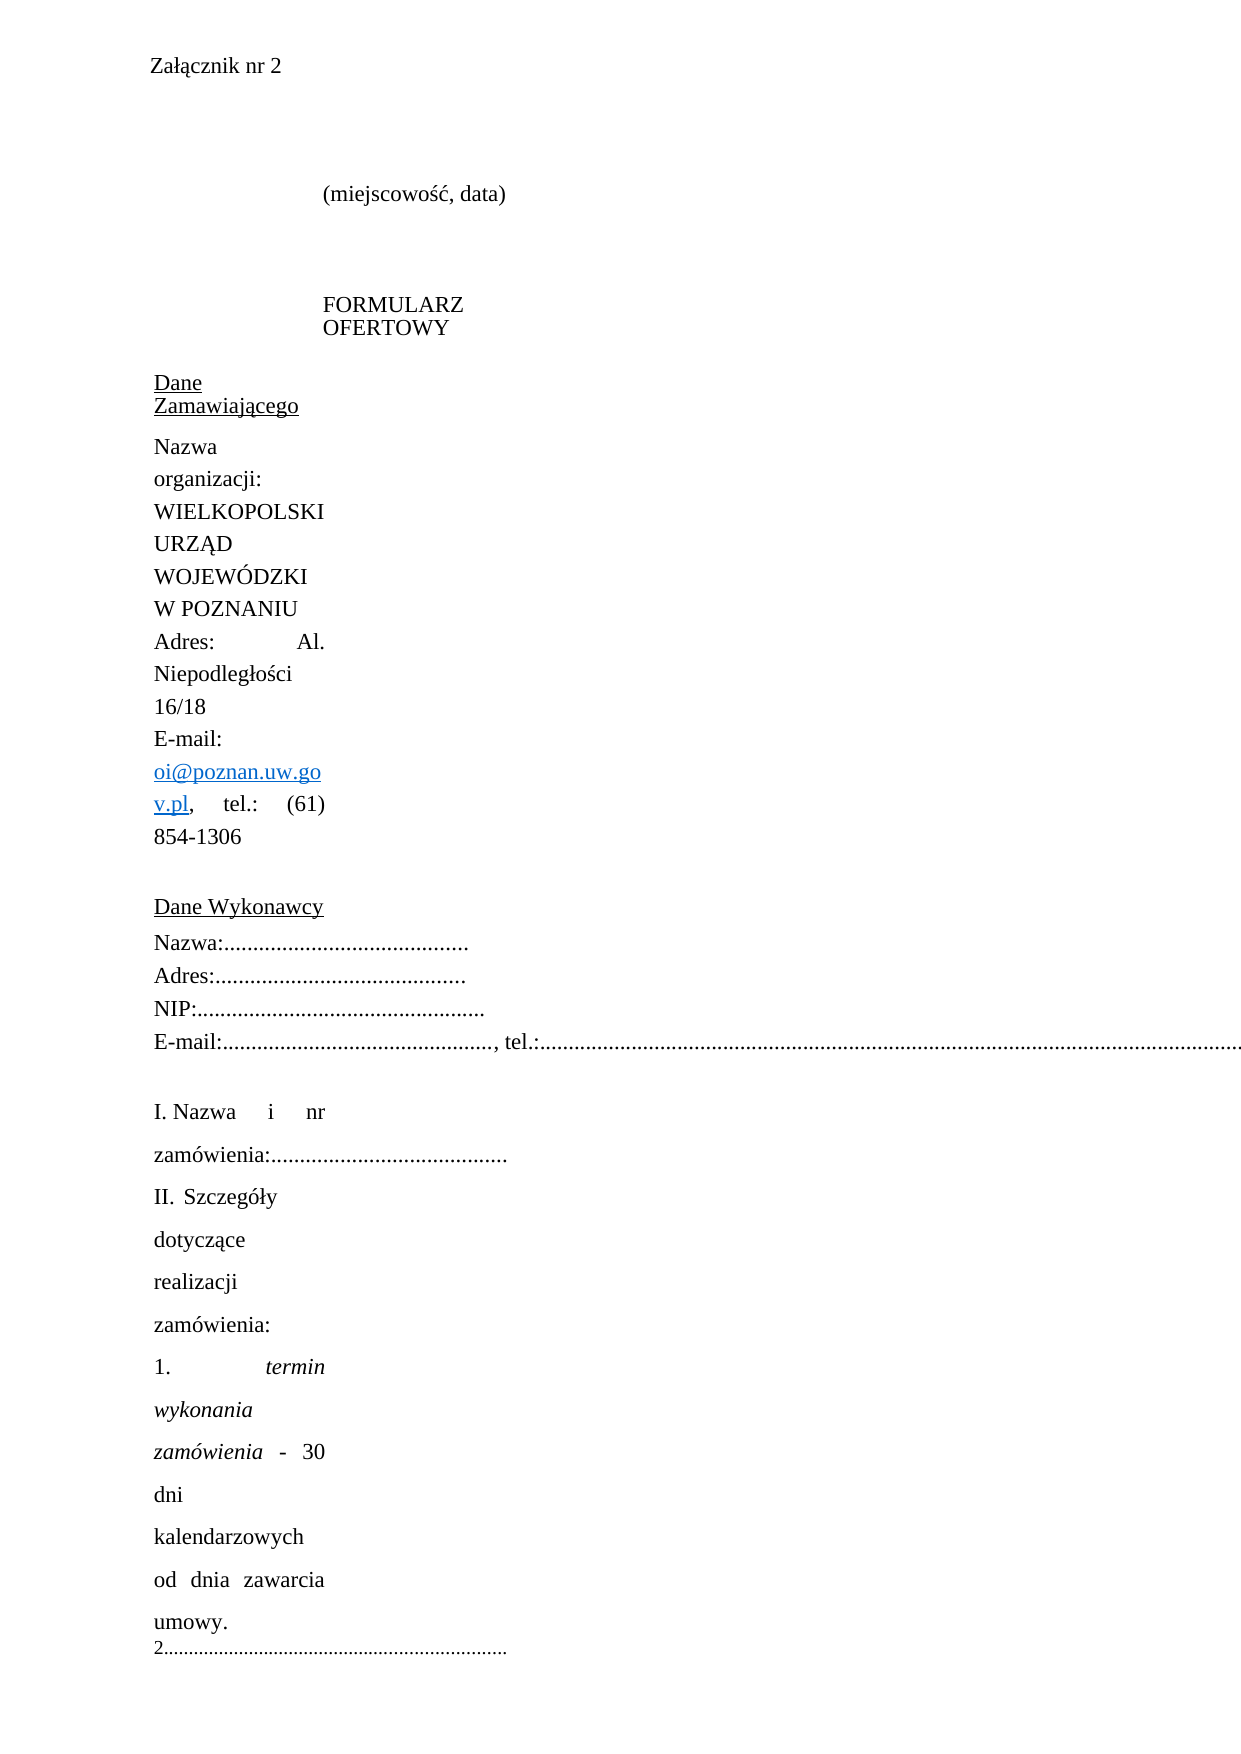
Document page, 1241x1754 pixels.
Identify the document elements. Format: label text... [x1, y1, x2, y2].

text 1. termin wykonania zamówienia - 30 dni kalendarzowych od dnia zawarcia umowy. [154, 1341, 325, 1638]
text Adres: [154, 957, 325, 990]
text NIP: [154, 990, 325, 1023]
text 2 [154, 1638, 325, 1658]
text E-mail: oi@poznan.uw.gov.pl, tel.: (61) 854-1306 [154, 721, 325, 851]
text (miejscowość, data) [323, 183, 729, 206]
text FORMULARZ OFERTOWY [323, 294, 487, 340]
text Nazwa: [154, 924, 325, 957]
list Nazwa i nr zamówienia: [154, 1086, 325, 1171]
text Adres: Al. Niepodległości 16/18 [154, 623, 325, 721]
text Nazwa organizacji: WIELKOPOLSKI URZĄD WOJEWÓDZKI W POZNANIU [154, 428, 325, 623]
text E-mail: , tel.: [154, 1023, 325, 1056]
list Szczegóły dotyczące realizacji zamówienia: [154, 1171, 325, 1341]
text Dane Wykonawcy [154, 896, 325, 919]
text Dane Zamawiającego [154, 372, 325, 418]
text Załącznik nr 2 [149, 56, 325, 78]
